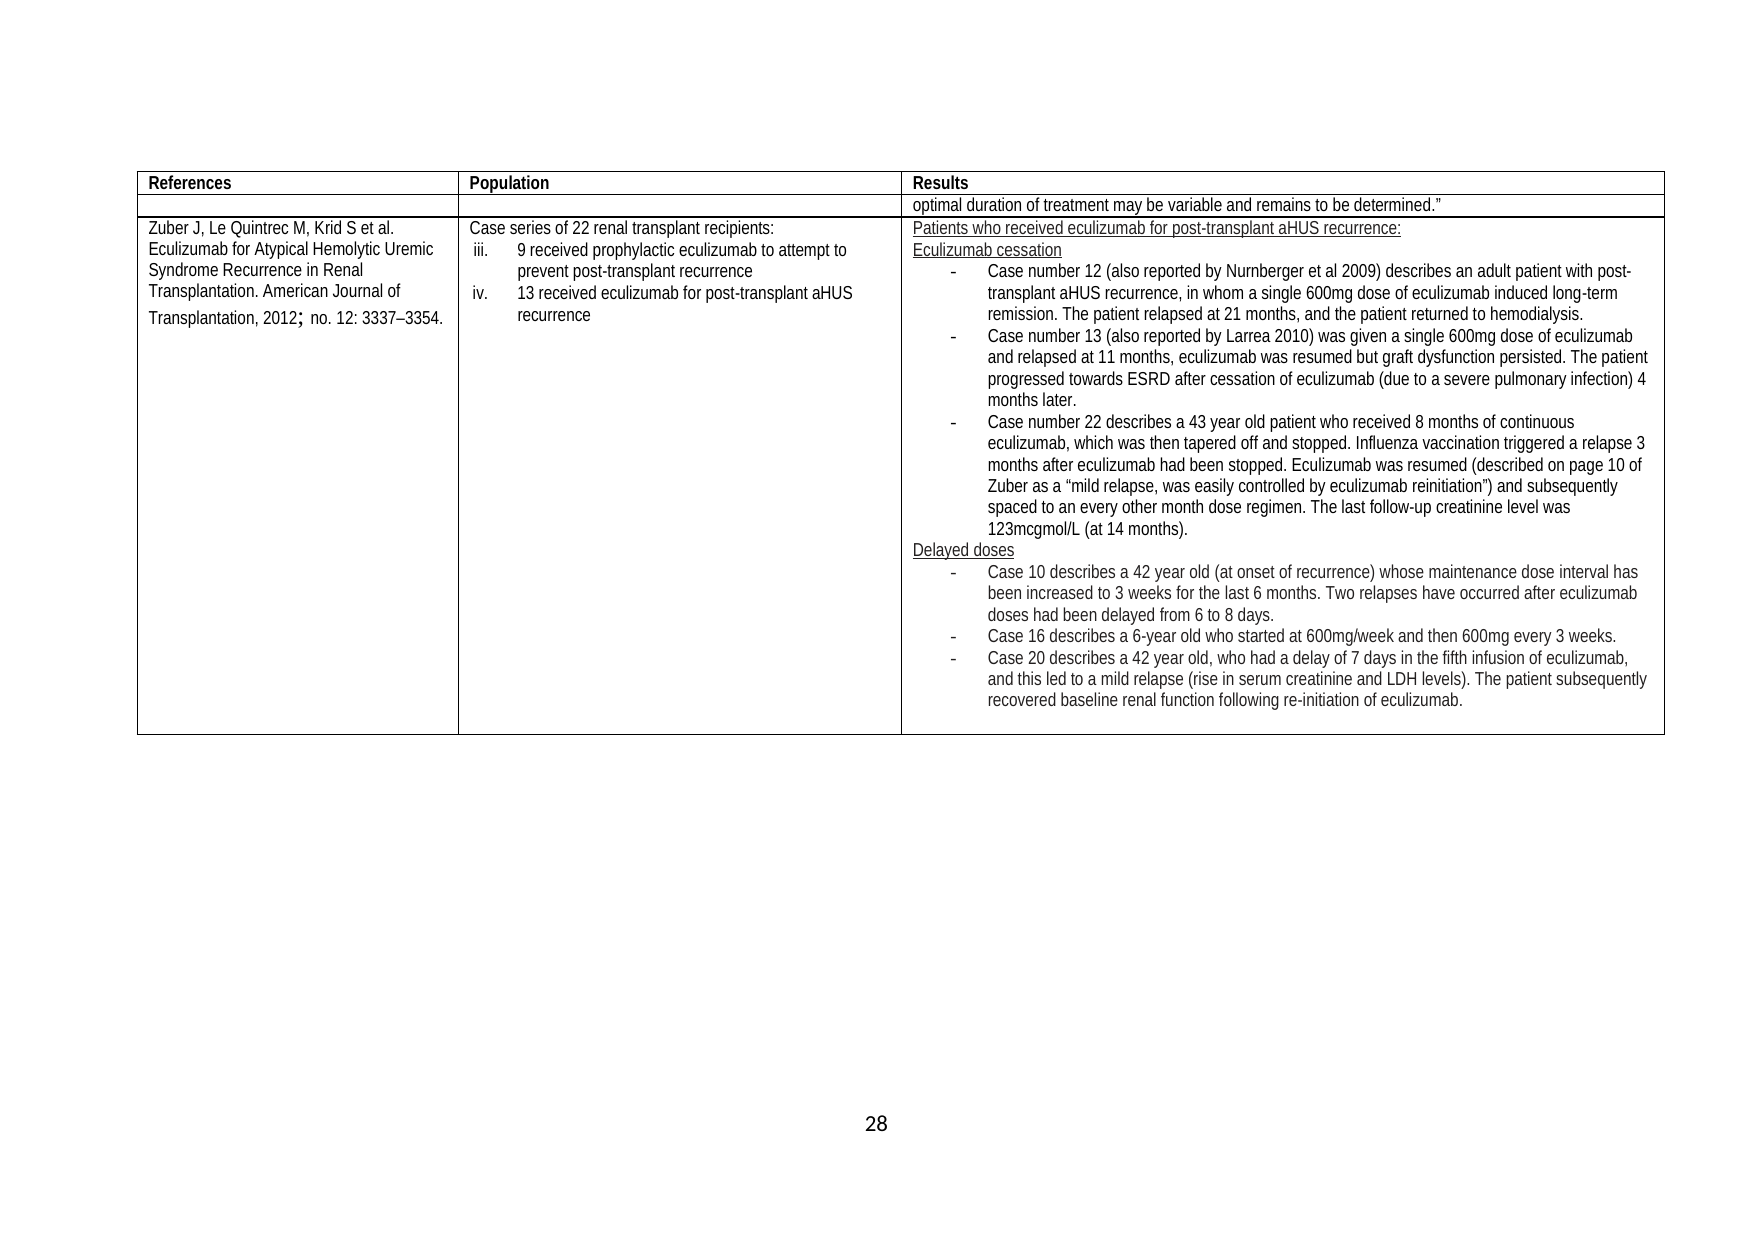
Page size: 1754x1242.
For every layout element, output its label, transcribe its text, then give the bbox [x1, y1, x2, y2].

table_header References [138, 172, 458, 194]
table_cell Case series of 22 renal transplant recipients: iii. 9 received prophylactic eculizumab to attempt to prevent post-transplant recurrence iv. 13 received eculizumab for post-transplant aHUS recurrence [459, 218, 901, 734]
table_header Results [902, 172, 1664, 194]
table_cell Zuber J, Le Quintrec M, Krid S et al. Eculizumab for Atypical Hemolytic Uremic Syndrome Recurrence in Renal Transplantation. American Journal of Transplantation, 2012; no. 12: 3337–3354. [138, 218, 458, 734]
table_cell [459, 195, 901, 216]
table_cell optimal duration of treatment may be variable and remains to be determined.” [902, 195, 1664, 216]
table_header Population [459, 172, 901, 194]
table_cell Patients who received eculizumab for post-transplant aHUS recurrence: Eculizumab cessation - Case number 12 (also reported by Nurnberger et al 2009) describes an adult patient with post- transplant aHUS recurrence, in whom a single 600mg dose of eculizumab induced long-term remission. The patient relapsed at 21 months, and the patient returned to hemodialysis. - Case number 13 (also reported by Larrea 2010) was given a single 600mg dose of eculizumab and relapsed at 11 months, eculizumab was resumed but graft dysfunction persisted. The patient progressed towards ESRD after cessation of eculizumab (due to a severe pulmonary infection) 4 months later. - Case number 22 describes a 43 year old patient who received 8 months of continuous eculizumab, which was then tapered off and stopped. Influenza vaccination triggered a relapse 3 months after eculizumab had been stopped. Eculizumab was resumed (described on page 10 of Zuber as a “mild relapse, was easily controlled by eculizumab reinitiation”) and subsequently spaced to an every other month dose regimen. The last follow-up creatinine level was 123mcgmol/L (at 14 months). Delayed doses - Case 10 describes a 42 year old (at onset of recurrence) whose maintenance dose interval has been increased to 3 weeks for the last 6 months. Two relapses have occurred after eculizumab doses had been delayed from 6 to 8 days. - Case 16 describes a 6-year old who started at 600mg/week and then 600mg every 3 weeks. - Case 20 describes a 42 year old, who had a delay of 7 days in the fifth infusion of eculizumab, and this led to a mild relapse (rise in serum creatinine and LDH levels). The patient subsequently recovered baseline renal function following re-initiation of eculizumab. [902, 218, 1664, 734]
table_cell [138, 195, 458, 216]
